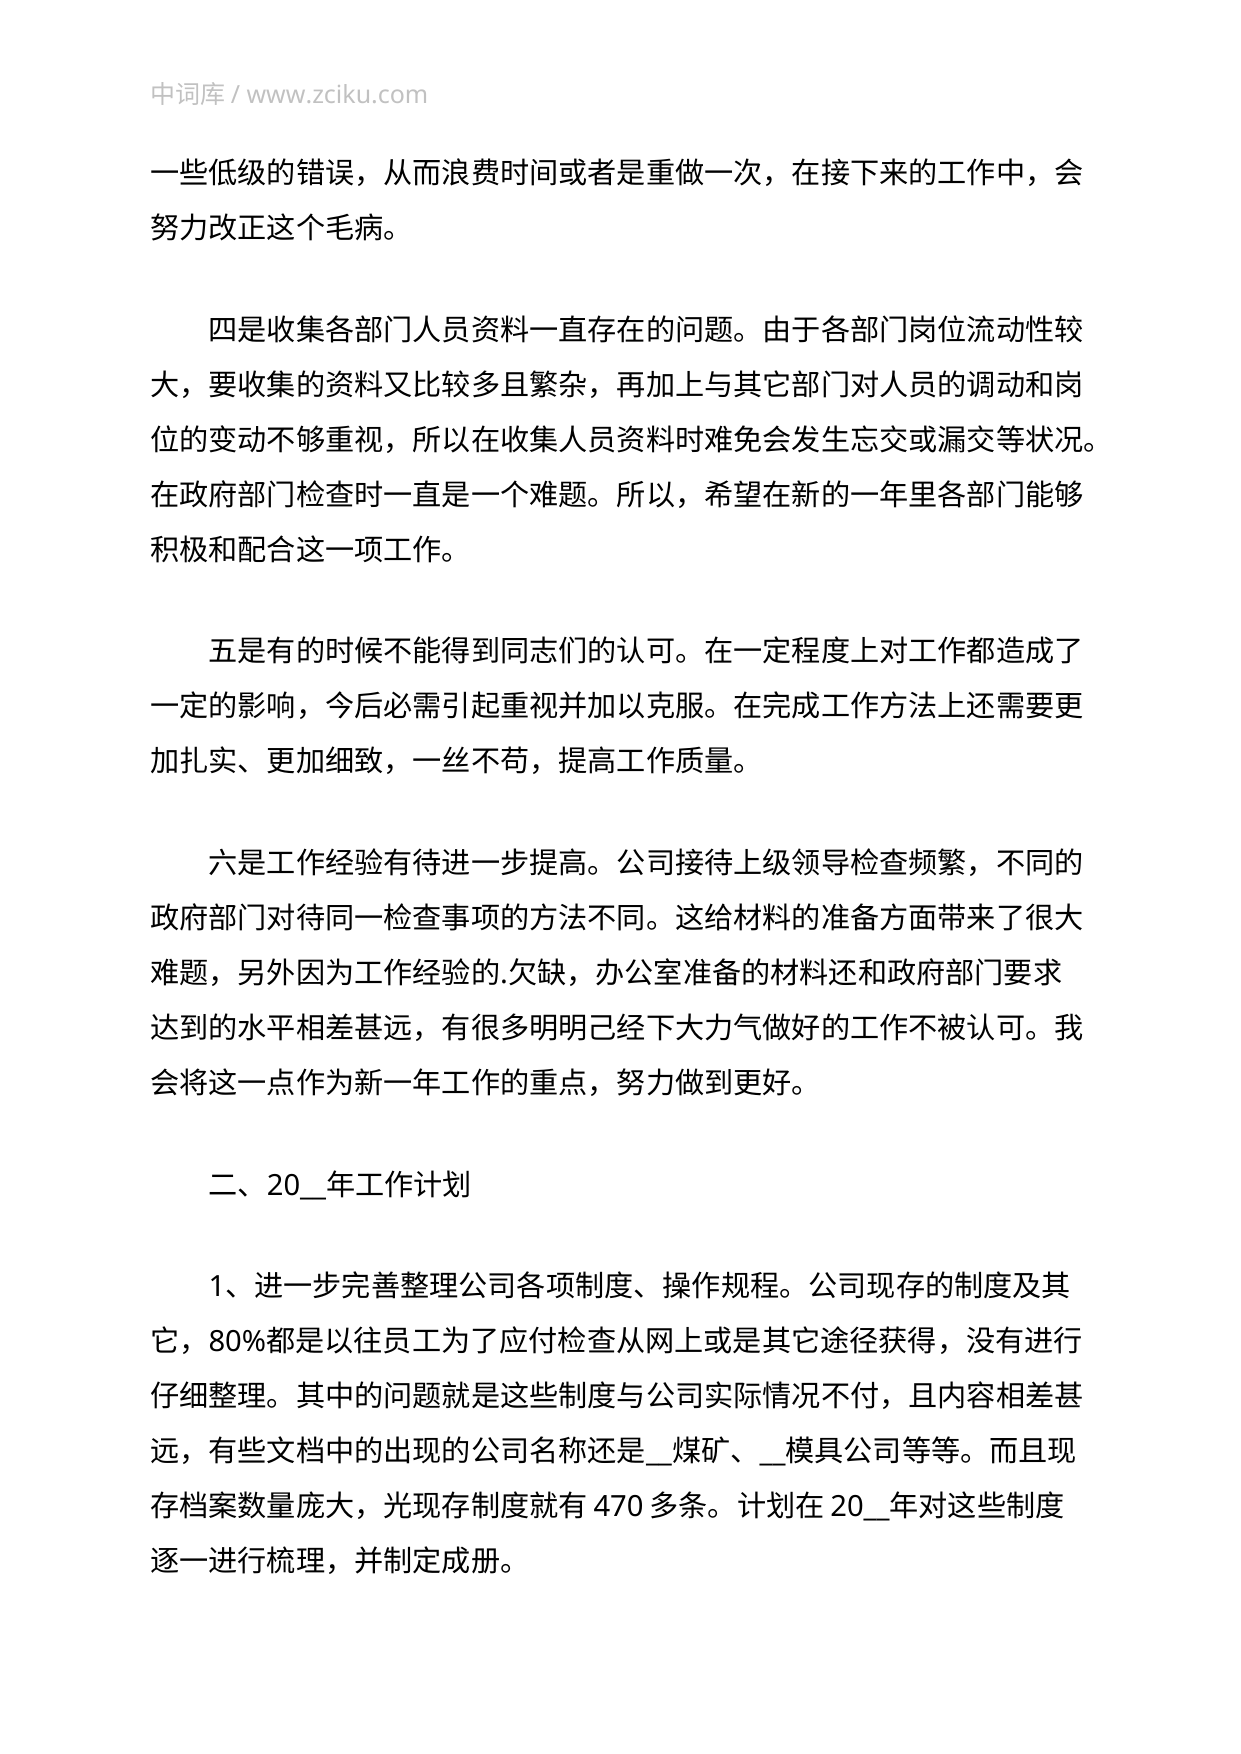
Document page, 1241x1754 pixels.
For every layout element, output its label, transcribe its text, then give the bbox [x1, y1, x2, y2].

text 五是有的时候不能得到同志们的认可。在一定程度上对工作都造成了一定的影响，今后必需引起重视并加以克服。在完成工作方法上还需要更加扎实、更加细致，一丝不苟，提高工作质量。 [150, 628, 1090, 780]
text 二、20__年工作计划 [150, 1161, 1090, 1203]
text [150, 150, 1090, 247]
text 四是收集各部门人员资料一直存在的问题。由于各部门岗位流动性较大，要收集的资料又比较多且繁杂，再加上与其它部门对人员的调动和岗位的变动不够重视，所以在收集人员资料时难免会发生忘交或漏交等状况。在政府部门检查时一直是一个难题。所以，希望在新的一年里各部门能够积极和配合这一项工作。 [150, 307, 1090, 568]
text 六是工作经验有待进一步提高。公司接待上级领导检查频繁，不同的政府部门对待同一检查事项的方法不同。这给材料的准备方面带来了很大难题，另外因为工作经验的.欠缺，办公室准备的材料还和政府部门要求达到的水平相差甚远，有很多明明己经下大力气做好的工作不被认可。我会将这一点作为新一年工作的重点，努力做到更好。 [150, 839, 1090, 1102]
text 1、进一步完善整理公司各项制度、操作规程。公司现存的制度及其它，80%都是以往员工为了应付检查从网上或是其它途径获得，没有进行仔细整理。其中的问题就是这些制度与公司实际情况不付，且内容相差甚远，有些文档中的出现的公司名称还是__煤矿、__模具公司等等。而且现存档案数量庞大，光现存制度就有470多条。计划在20__年对这些制度逐一进行梳理，并制定成册。 [150, 1263, 1090, 1580]
